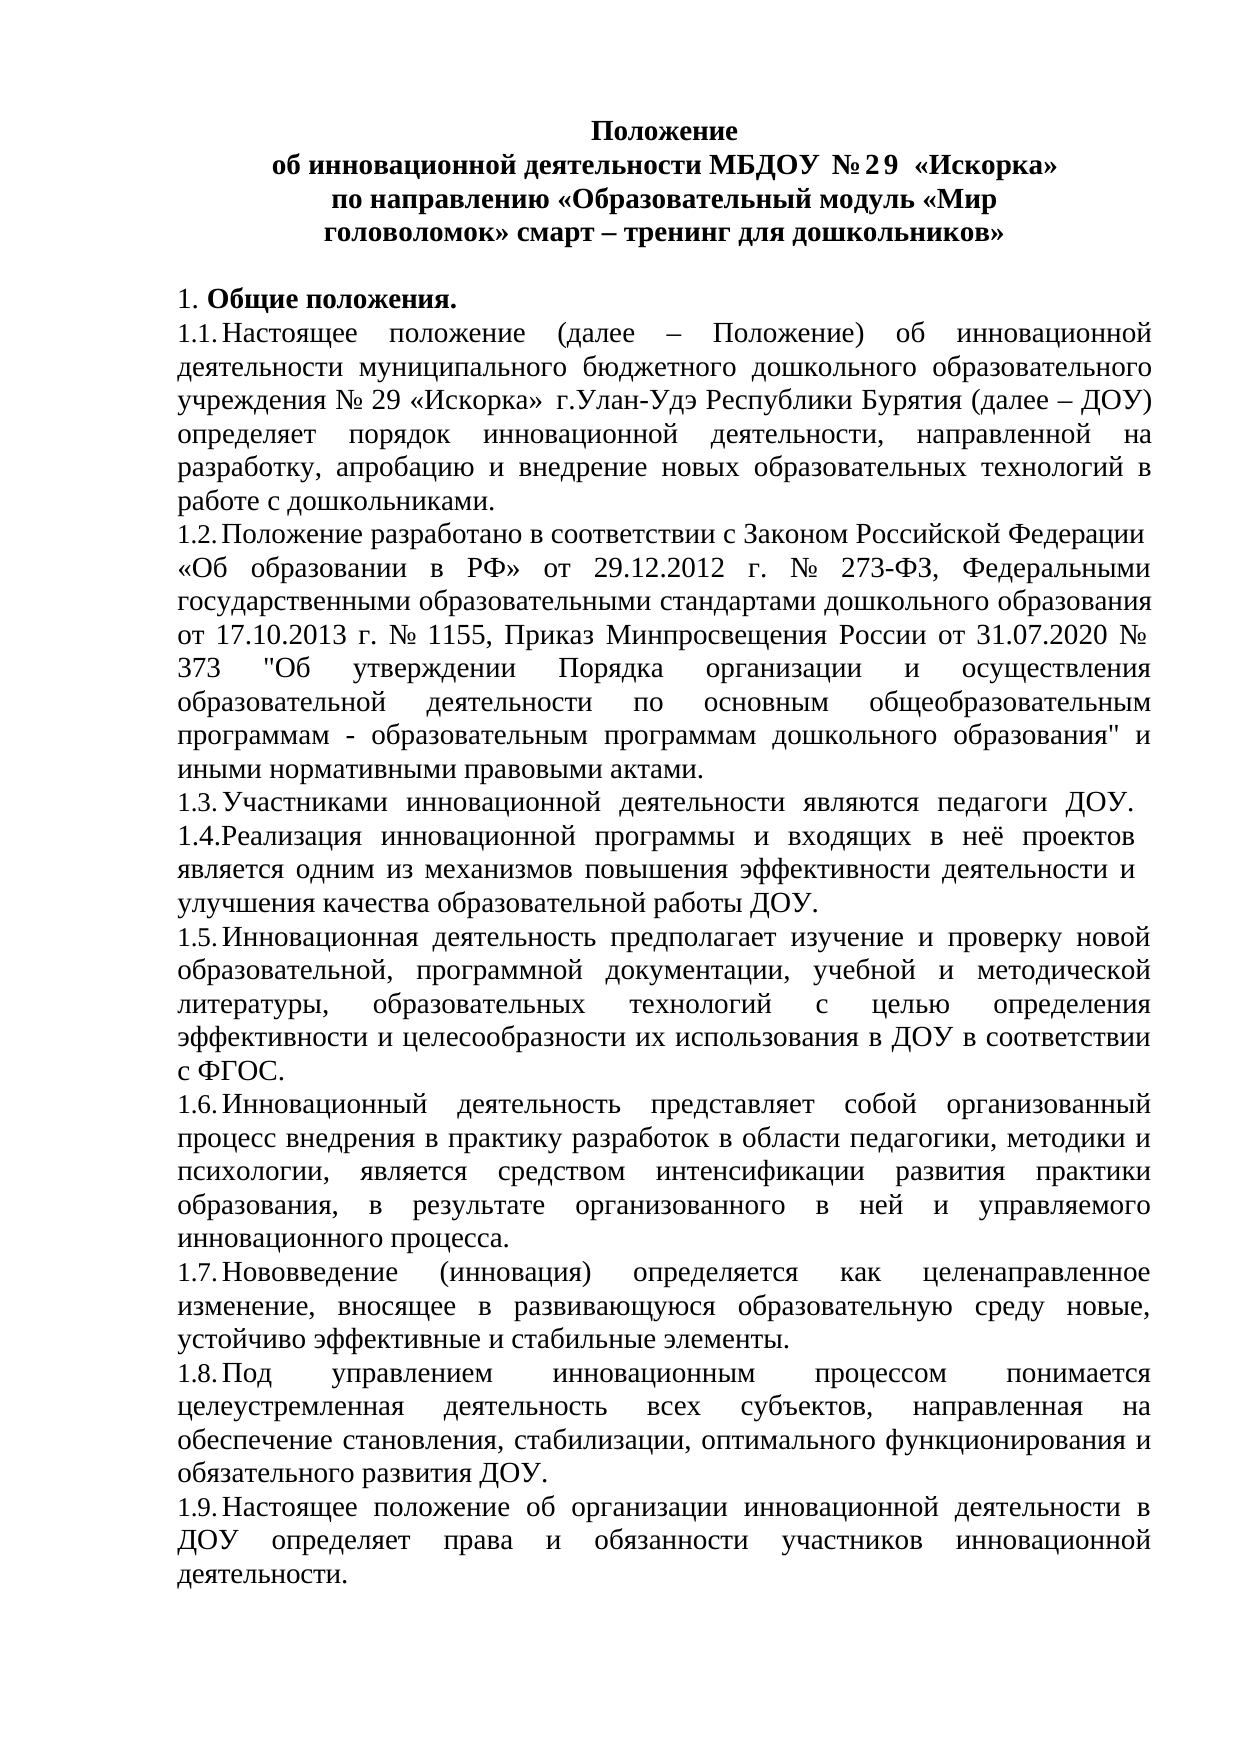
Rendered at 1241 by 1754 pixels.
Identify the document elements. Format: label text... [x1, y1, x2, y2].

text об инновационной деятельности МБДОУ №29 «Искорка» по направлению «Образовательный модуль «Мир головоломок» смарт – тренинг для дошкольников» [254, 147, 1074, 248]
text Положение [250, 114, 1079, 147]
text 373 "Об утверждении Порядка организации и осуществления образовательной деятельности по основным общеобразовательным программам - образовательным программам дошкольного образования" и иными нормативными правовыми актами. [177, 650, 1152, 784]
list Нововведение (инновация) определяется как целенаправленное изменение, вносящее в развивающуюся образовательную среду новые, устойчиво эффективные и стабильные элементы. [177, 1254, 1151, 1355]
list Общие положения. [177, 282, 1163, 315]
list Настоящее положение (далее – Положение) об инновационной деятельности муниципального бюджетного дошкольного образовательного учреждения № 29 «Искорка» г.Улан-Удэ Республики Бурятия (далее – ДОУ) определяет порядок инновационной деятельности, направленной на разработку, апробацию и внедрение новых образовательных технологий в работе с дошкольниками. [177, 315, 1153, 516]
list Инновационный деятельность представляет собой организованный процесс внедрения в практику разработок в области педагогики, методики и психологии, является средством интенсификации развития практики образования, в результате организованного в ней и управляемого инновационного процесса. [177, 1086, 1152, 1254]
list Под управлением инновационным процессом понимается целеустремленная деятельность всех субъектов, направленная на обеспечение становления, стабилизации, оптимального функционирования и обязательного развития ДОУ. [177, 1355, 1152, 1489]
list Положение разработано в соответствии с Законом Российской Федерации [177, 516, 1163, 550]
list Настоящее положение об организации инновационной деятельности в ДОУ определяет права и обязанности участников инновационной деятельности. [177, 1489, 1152, 1589]
list Инновационная деятельность предполагает изучение и проверку новой образовательной, программной документации, учебной и методической литературы, образовательных технологий с целью определения эффективности и целесообразности их использования в ДОУ в соответствии с ФГОС. [177, 919, 1152, 1086]
list Участниками инновационной деятельности являются педагоги ДОУ. 1.4.Реализация инновационной программы и входящих в неё проектов является одним из механизмов повышения эффективности деятельности и улучшения качества образовательной работы ДОУ. [177, 784, 1135, 919]
text «Об образовании в РФ» от 29.12.2012 г. № 273-ФЗ, Федеральными государственными образовательными стандартами дошкольного образования от 17.10.2013 г. № 1155, Приказ Минпросвещения России от 31.07.2020 № [177, 550, 1152, 650]
